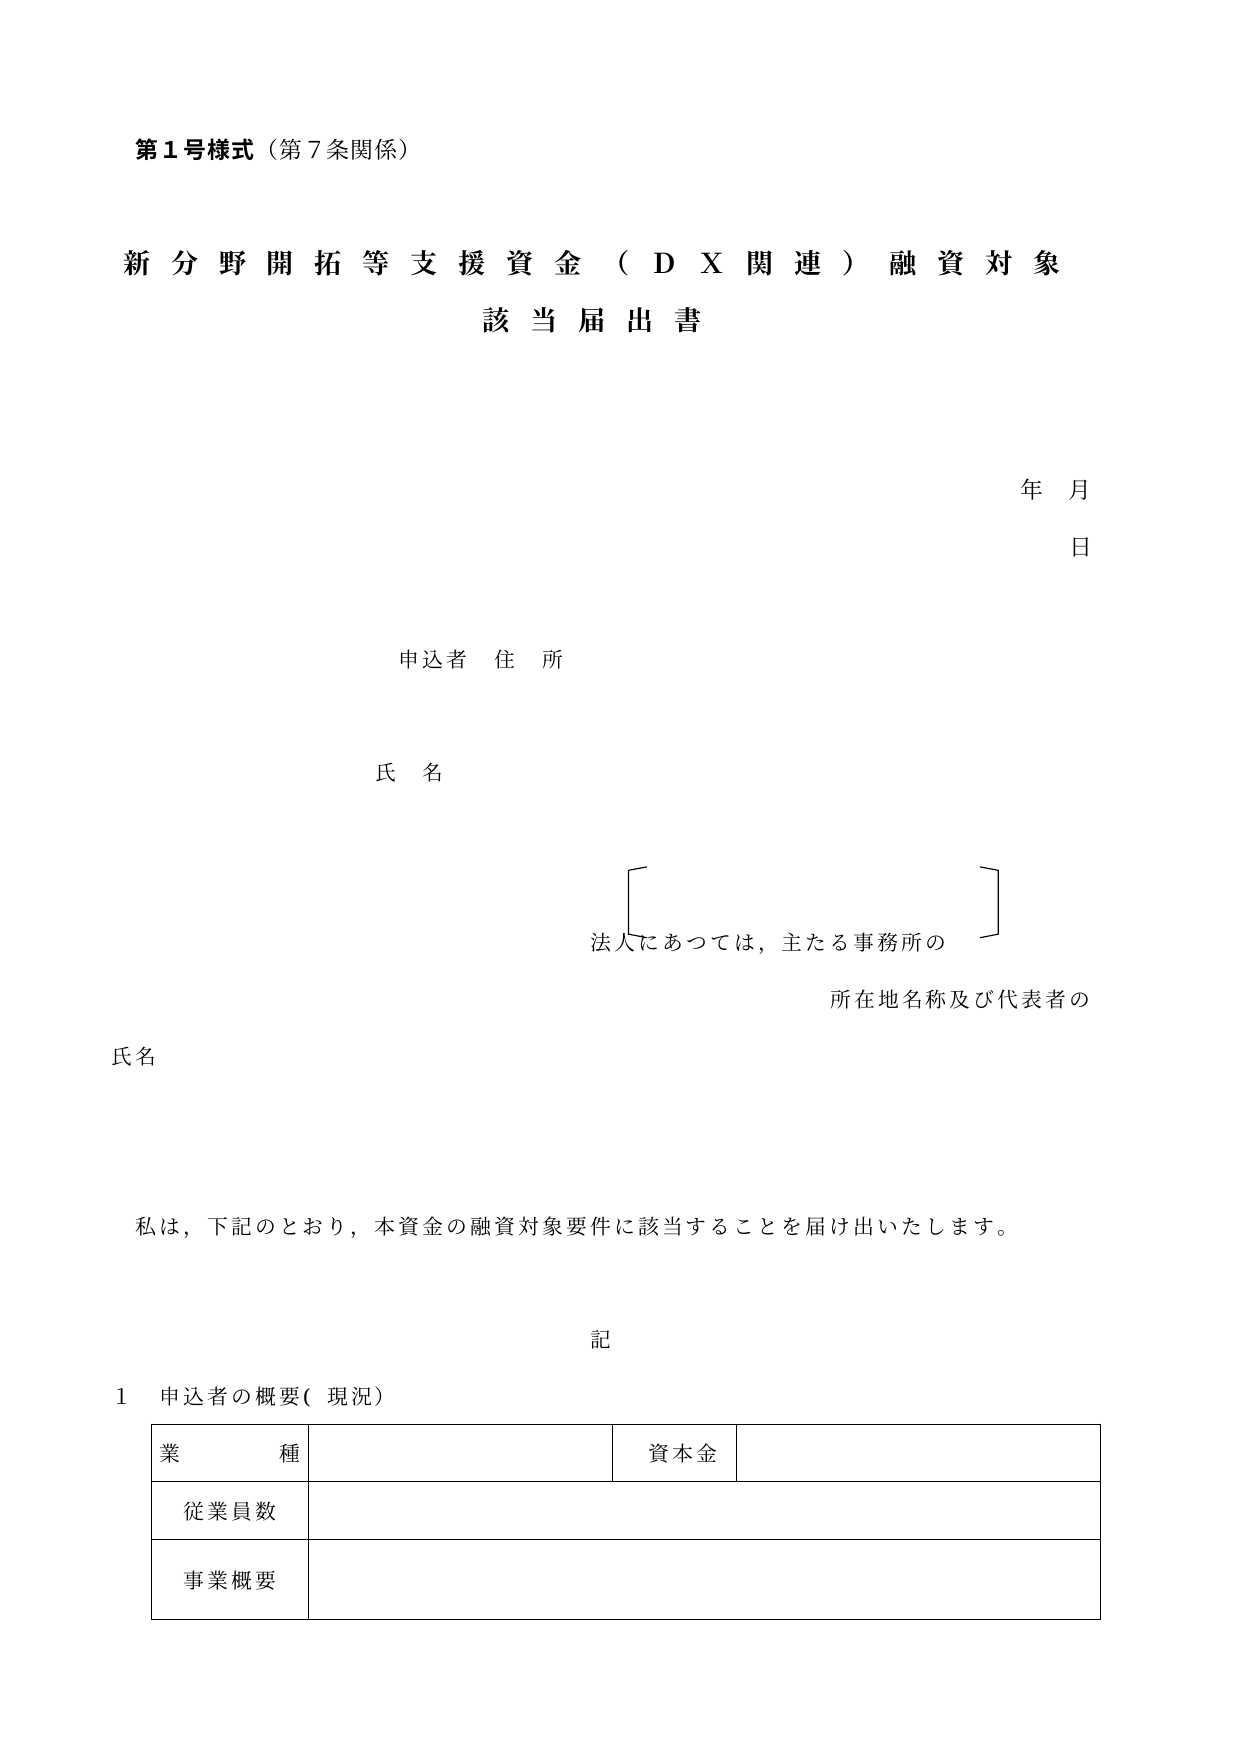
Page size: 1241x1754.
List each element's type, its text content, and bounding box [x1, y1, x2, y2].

text 記 [111, 1310, 1093, 1367]
text 申込者 住 所 [111, 630, 1093, 687]
text 第１号様式（第７条関係） [111, 120, 1093, 177]
table_cell [309, 1540, 1100, 1619]
table_cell [309, 1482, 1100, 1539]
text １ 申込者の概要(現況） [111, 1367, 1093, 1423]
table_header [737, 1425, 1100, 1481]
text 氏 名 [111, 743, 1093, 800]
text 年 月 日 [111, 460, 1093, 573]
text 法人にあつては，主たる事務所の [111, 913, 1093, 970]
table_cell 従業員数 [152, 1482, 308, 1539]
table_header 業 種 [152, 1425, 308, 1481]
table_cell 事業概要 [152, 1540, 308, 1619]
text 所在地名称及び代表者の氏名 [111, 970, 1093, 1083]
text 私は，下記のとおり，本資金の融資対象要件に該当することを届け出いたします。 [111, 1197, 1093, 1253]
text 新分野開拓等支援資金（ＤＸ関連）融資対象該当届出書 [111, 233, 1093, 347]
table_header [309, 1425, 612, 1481]
table_header 資本金 [613, 1425, 736, 1481]
